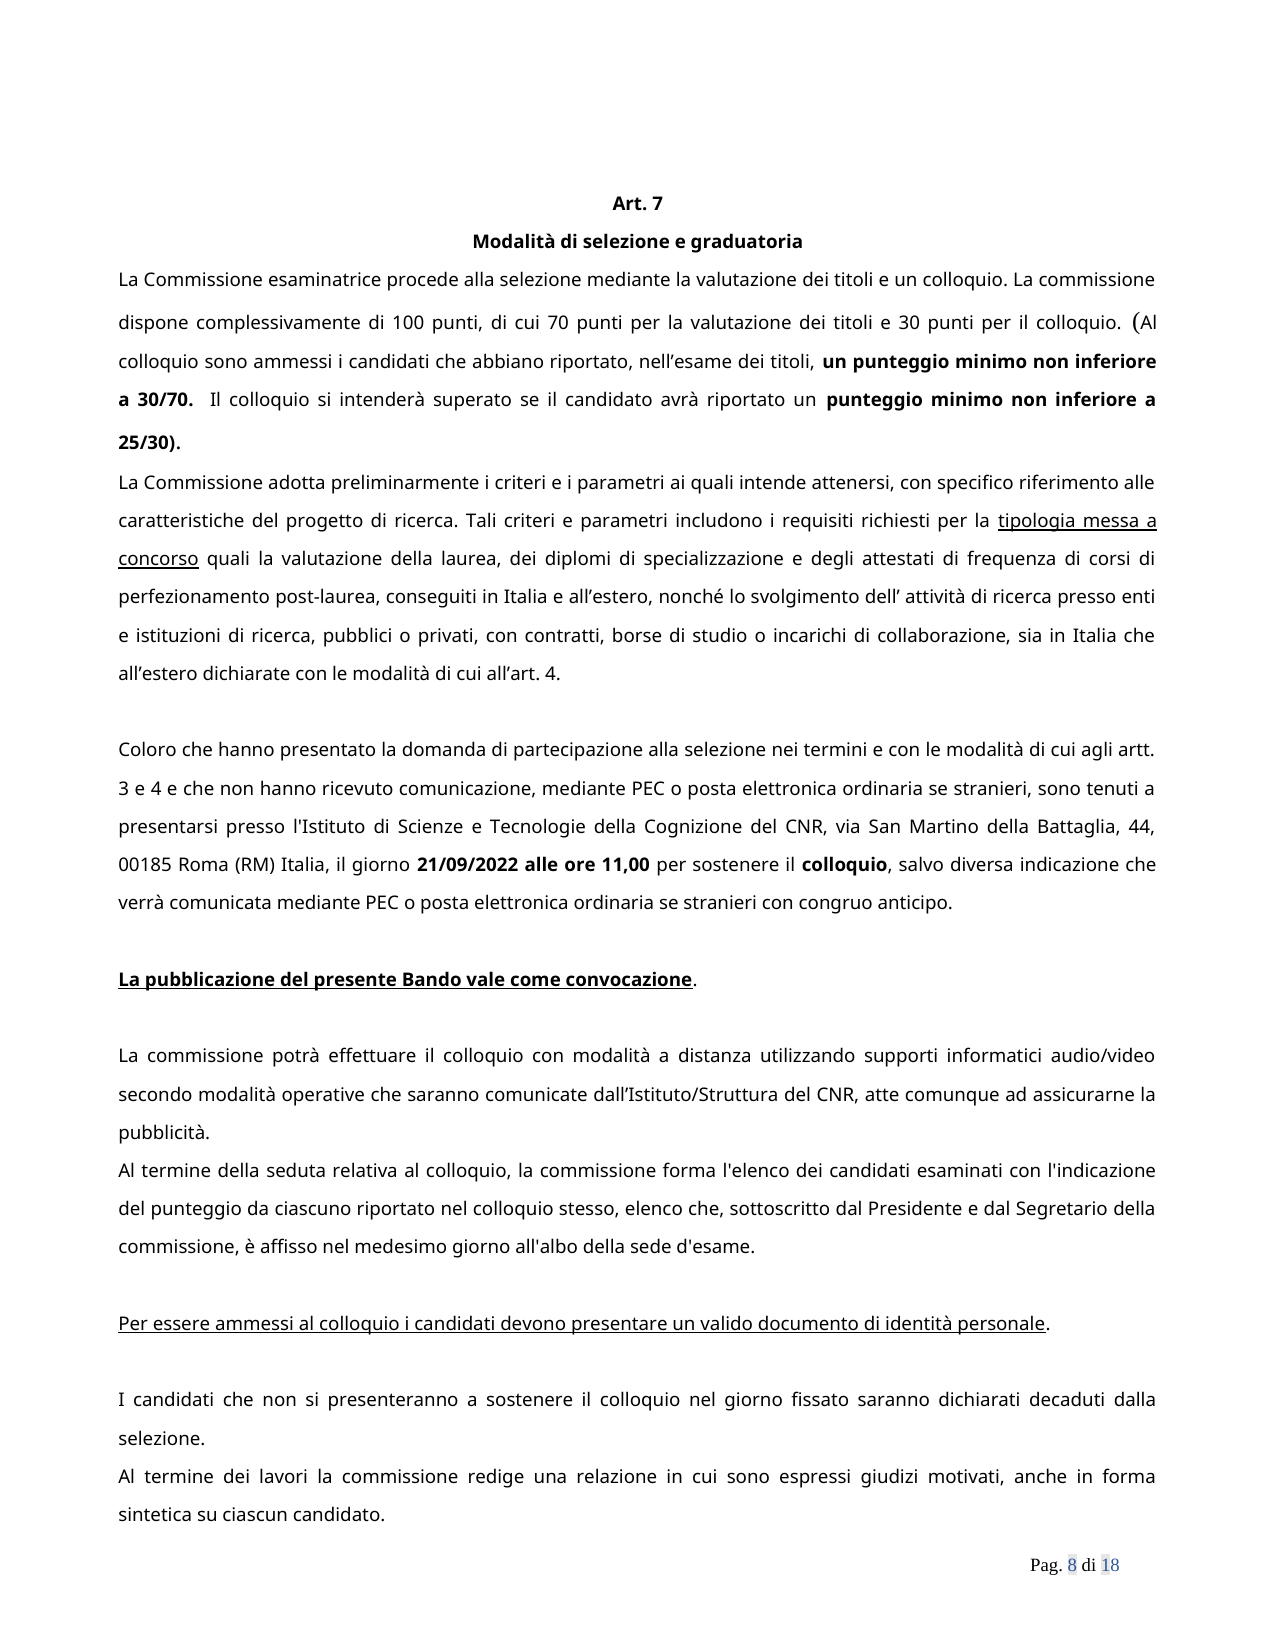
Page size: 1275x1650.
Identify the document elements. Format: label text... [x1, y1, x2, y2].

text I candidati che non si presenteranno a sostenere il colloquio nel giorno fissato saranno dichiarati decaduti dalla selezione. [118, 1387, 1157, 1450]
text La Commissione adotta preliminarmente i criteri e i parametri ai quali intende attenersi, con specifico riferimento alle caratteristiche del progetto di ricerca. Tali criteri e parametri includono i requisiti richiesti per la tipologia messa a concorso quali la valutazione della laurea, dei diplomi di specializzazione e degli attestati di frequenza di corsi di perfezionamento post-laurea, conseguiti in Italia e all’estero, nonché lo svolgimento dell’ attività di ricerca presso enti e istituzioni di ricerca, pubblici o privati, con contratti, borse di studio o incarichi di collaborazione, sia in Italia che all’estero dichiarate con le modalità di cui all’art. 4. [118, 469, 1157, 686]
text Per essere ammessi al colloquio i candidati devono presentare un valido documento di identità personale. [118, 1310, 1157, 1336]
text La pubblicazione del presente Bando vale come convocazione. [118, 966, 1157, 992]
text La Commissione esaminatrice procede alla selezione mediante la valutazione dei titoli e un colloquio. La commissione dispone complessivamente di 100 punti, di cui 70 punti per la valutazione dei titoli e 30 punti per il colloquio. (Al colloquio sono ammessi i candidati che abbiano riportato, nell’esame dei titoli, un punteggio minimo non inferiore a 30/70. Il colloquio si intenderà superato se il candidato avrà riportato un punteggio minimo non inferiore a 25/30). [118, 267, 1157, 455]
text La commissione potrà effettuare il colloquio con modalità a distanza utilizzando supporti informatici audio/video secondo modalità operative che saranno comunicate dall’Istituto/Struttura del CNR, atte comunque ad assicurarne la pubblicità. [118, 1043, 1157, 1144]
text Coloro che hanno presentato la domanda di partecipazione alla selezione nei termini e con le modalità di cui agli artt. 3 e 4 e che non hanno ricevuto comunicazione, mediante PEC o posta elettronica ordinaria se stranieri, sono tenuti a presentarsi presso l'Istituto di Scienze e Tecnologie della Cognizione del CNR, via San Martino della Battaglia, 44, 00185 Roma (RM) Italia, il giorno 21/09/2022 alle ore 11,00 per sostenere il colloquio, salvo diversa indicazione che verrà comunicata mediante PEC o posta elettronica ordinaria se stranieri con congruo anticipo. [118, 737, 1157, 915]
text Modalità di selezione e graduatoria [118, 228, 1157, 254]
text Al termine della seduta relativa al colloquio, la commissione forma l'elenco dei candidati esaminati con l'indicazione del punteggio da ciascuno riportato nel colloquio stesso, elenco che, sottoscritto dal Presidente e dal Segretario della commissione, è affisso nel medesimo giorno all'albo della sede d'esame. [118, 1157, 1157, 1259]
text Art. 7 [118, 190, 1157, 216]
text Al termine dei lavori la commissione redige una relazione in cui sono espressi giudizi motivati, anche in forma sintetica su ciascun candidato. [118, 1463, 1157, 1527]
